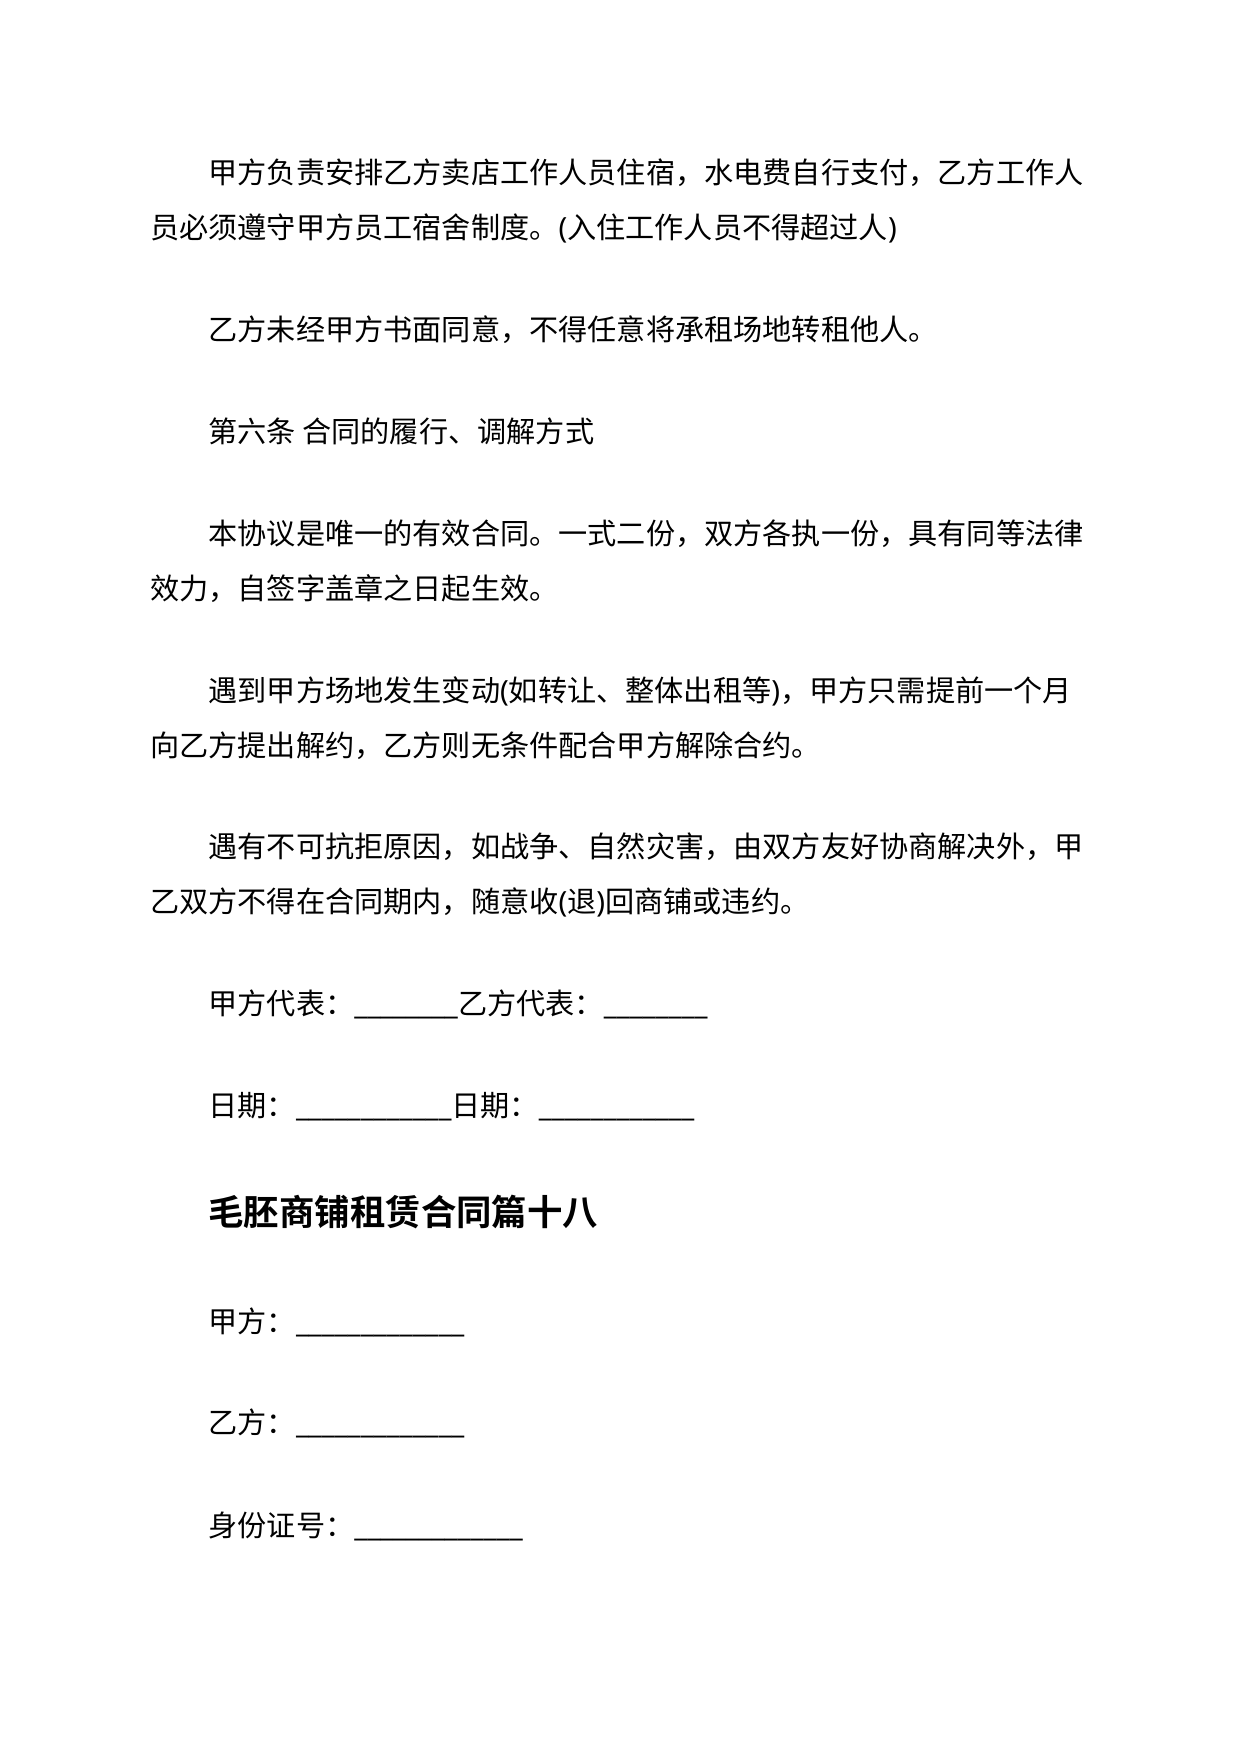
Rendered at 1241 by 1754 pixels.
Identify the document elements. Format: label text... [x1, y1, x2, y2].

text 第六条 合同的履行、调解方式 [150, 409, 1090, 451]
text 甲方：_____________ [150, 1298, 1090, 1341]
text 毛胚商铺租赁合同篇十八 [150, 1185, 1090, 1236]
text 遇有不可抗拒原因，如战争、自然灾害，由双方友好协商解决外，甲乙双方不得在合同期内，随意收(退)回商铺或违约。 [150, 824, 1090, 921]
text 日期：____________日期：____________ [150, 1083, 1090, 1125]
text 本协议是唯一的有效合同。一式二份，双方各执一份，具有同等法律效力，自签字盖章之日起生效。 [150, 510, 1090, 608]
text 遇到甲方场地发生变动(如转让、整体出租等)，甲方只需提前一个月向乙方提出解约，乙方则无条件配合甲方解除合约。 [150, 667, 1090, 764]
text 甲方代表：________乙方代表：________ [150, 981, 1090, 1023]
text 甲方负责安排乙方卖店工作人员住宿，水电费自行支付，乙方工作人员必须遵守甲方员工宿舍制度。(入住工作人员不得超过人) [150, 150, 1090, 247]
text 身份证号：_____________ [150, 1502, 1090, 1544]
text 乙方：_____________ [150, 1400, 1090, 1442]
text 乙方未经甲方书面同意，不得任意将承租场地转租他人。 [150, 307, 1090, 349]
